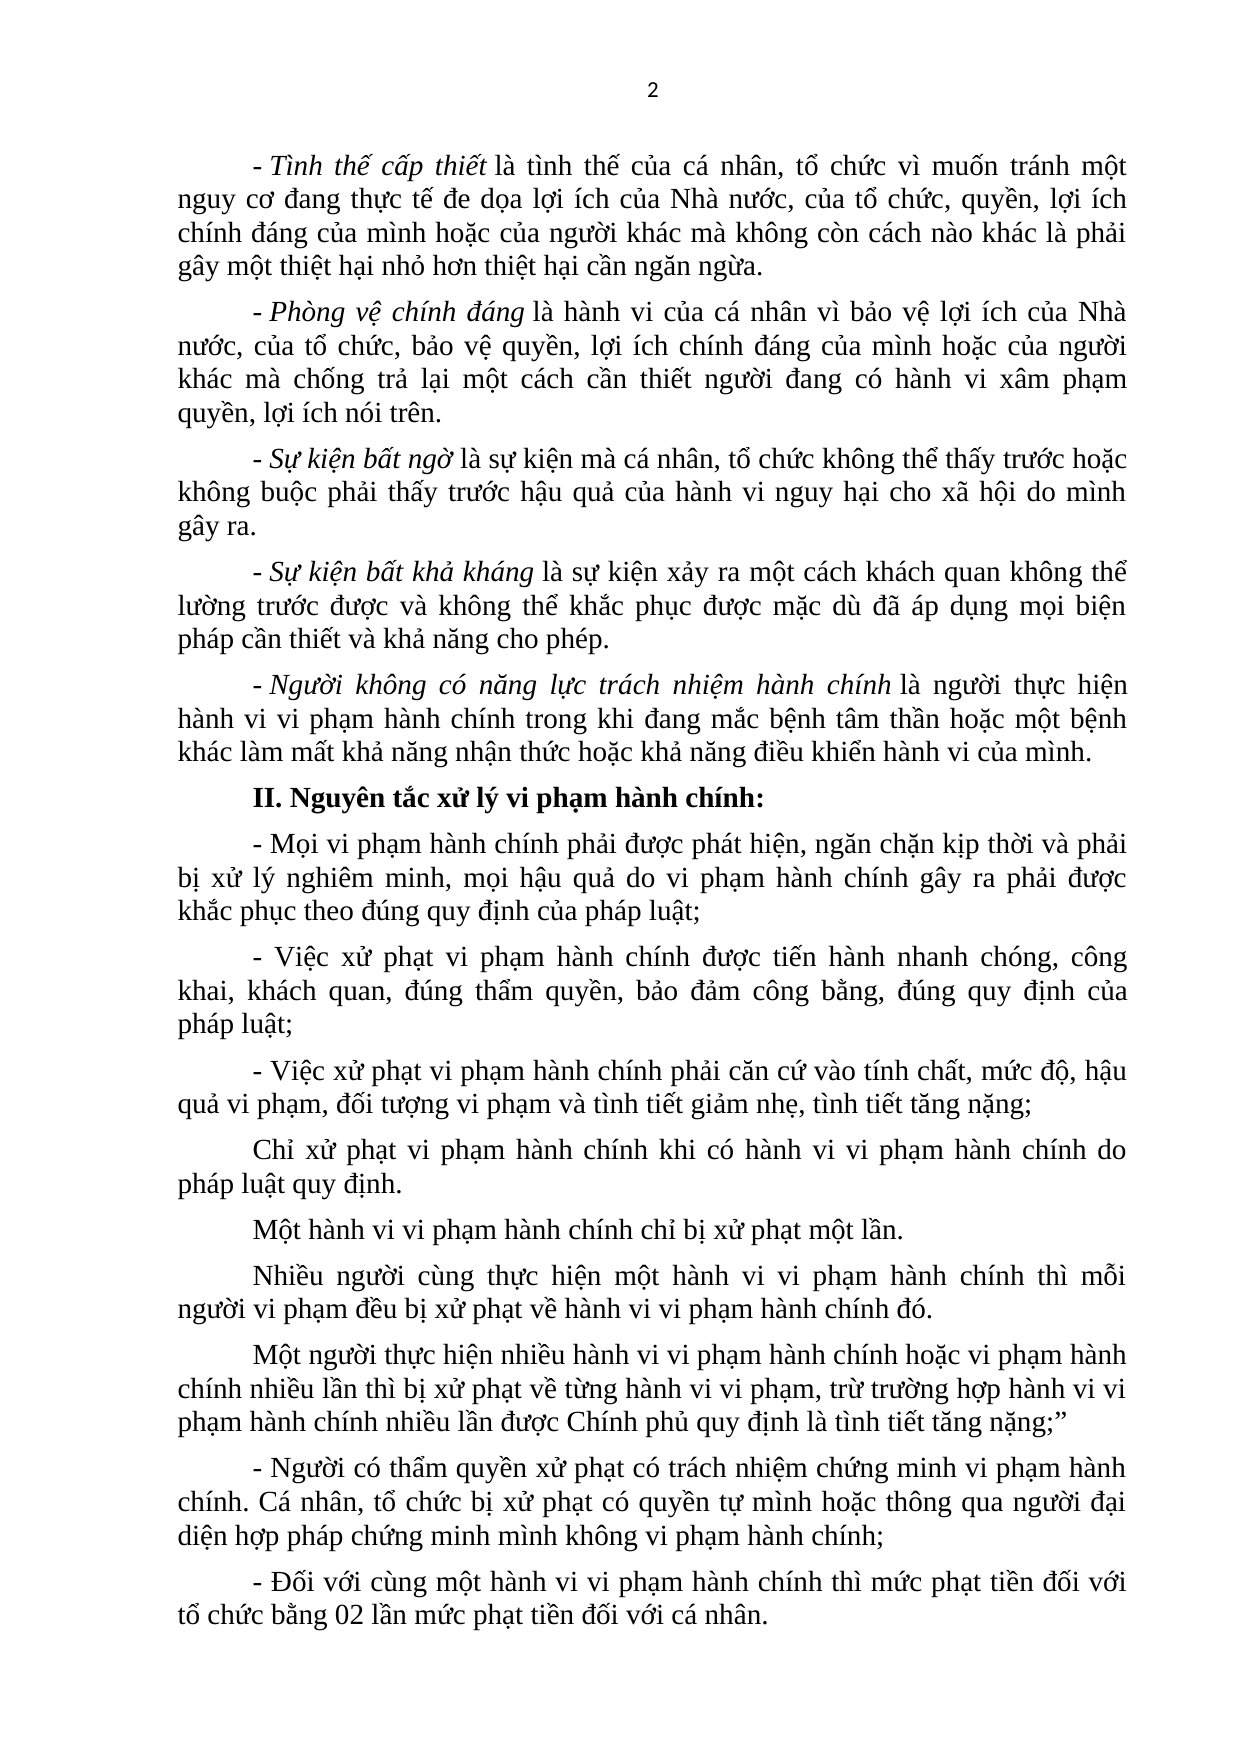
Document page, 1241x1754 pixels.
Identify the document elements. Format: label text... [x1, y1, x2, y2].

text - Người có thẩm quyền xử phạt có trách nhiệm chứng minh vi phạm hành chính. Cá nhân, tổ chức bị xử phạt có quyền tự mình hoặc thông qua người đại diện hợp pháp chứng minh mình không vi phạm hành chính; [177, 1451, 1128, 1551]
text - Sự kiện bất khả kháng là sự kiện xảy ra một cách khách quan không thể lường trước được và không thể khắc phục được mặc dù đã áp dụng mọi biện pháp cần thiết và khả năng cho phép. [177, 554, 1128, 655]
text - Việc xử phạt vi phạm hành chính được tiến hành nhanh chóng, công khai, khách quan, đúng thẩm quyền, bảo đảm công bằng, đúng quy định của pháp luật; [177, 939, 1128, 1040]
text - Đối với cùng một hành vi vi phạm hành chính thì mức phạt tiền đối với tổ chức bằng 02 lần mức phạt tiền đối với cá nhân. [177, 1564, 1128, 1631]
text - Sự kiện bất ngờ là sự kiện mà cá nhân, tổ chức không thể thấy trước hoặc không buộc phải thấy trước hậu quả của hành vi nguy hại cho xã hội do mình gây ra. [177, 441, 1128, 542]
text II. Nguyên tắc xử lý vi phạm hành chính: [177, 780, 1128, 814]
text - Người không có năng lực trách nhiệm hành chính là người thực hiện hành vi vi phạm hành chính trong khi đang mắc bệnh tâm thần hoặc một bệnh khác làm mất khả năng nhận thức hoặc khả năng điều khiển hành vi của mình. [177, 667, 1128, 768]
text - Tình thế cấp thiết là tình thế của cá nhân, tổ chức vì muốn tránh một nguy cơ đang thực tế đe dọa lợi ích của Nhà nước, của tổ chức, quyền, lợi ích chính đáng của mình hoặc của người khác mà không còn cách nào khác là phải gây một thiệt hại nhỏ hơn thiệt hại cần ngăn ngừa. [177, 148, 1128, 282]
text Nhiều người cùng thực hiện một hành vi vi phạm hành chính thì mỗi người vi phạm đều bị xử phạt về hành vi vi phạm hành chính đó. [177, 1258, 1128, 1325]
text - Phòng vệ chính đáng là hành vi của cá nhân vì bảo vệ lợi ích của Nhà nước, của tổ chức, bảo vệ quyền, lợi ích chính đáng của mình hoặc của người khác mà chống trả lại một cách cần thiết người đang có hành vi xâm phạm quyền, lợi ích nói trên. [177, 294, 1128, 428]
text Một người thực hiện nhiều hành vi vi phạm hành chính hoặc vi phạm hành chính nhiều lần thì bị xử phạt về từng hành vi vi phạm, trừ trường hợp hành vi vi phạm hành chính nhiều lần được Chính phủ quy định là tình tiết tăng nặng;” [177, 1337, 1128, 1438]
text - Mọi vi phạm hành chính phải được phát hiện, ngăn chặn kịp thời và phải bị xử lý nghiêm minh, mọi hậu quả do vi phạm hành chính gây ra phải được khắc phục theo đúng quy định của pháp luật; [177, 826, 1128, 927]
text Một hành vi vi phạm hành chính chỉ bị xử phạt một lần. [177, 1212, 1128, 1245]
text Chỉ xử phạt vi phạm hành chính khi có hành vi vi phạm hành chính do pháp luật quy định. [177, 1132, 1128, 1199]
text - Việc xử phạt vi phạm hành chính phải căn cứ vào tính chất, mức độ, hậu quả vi phạm, đối tượng vi phạm và tình tiết giảm nhẹ, tình tiết tăng nặng; [177, 1053, 1128, 1120]
